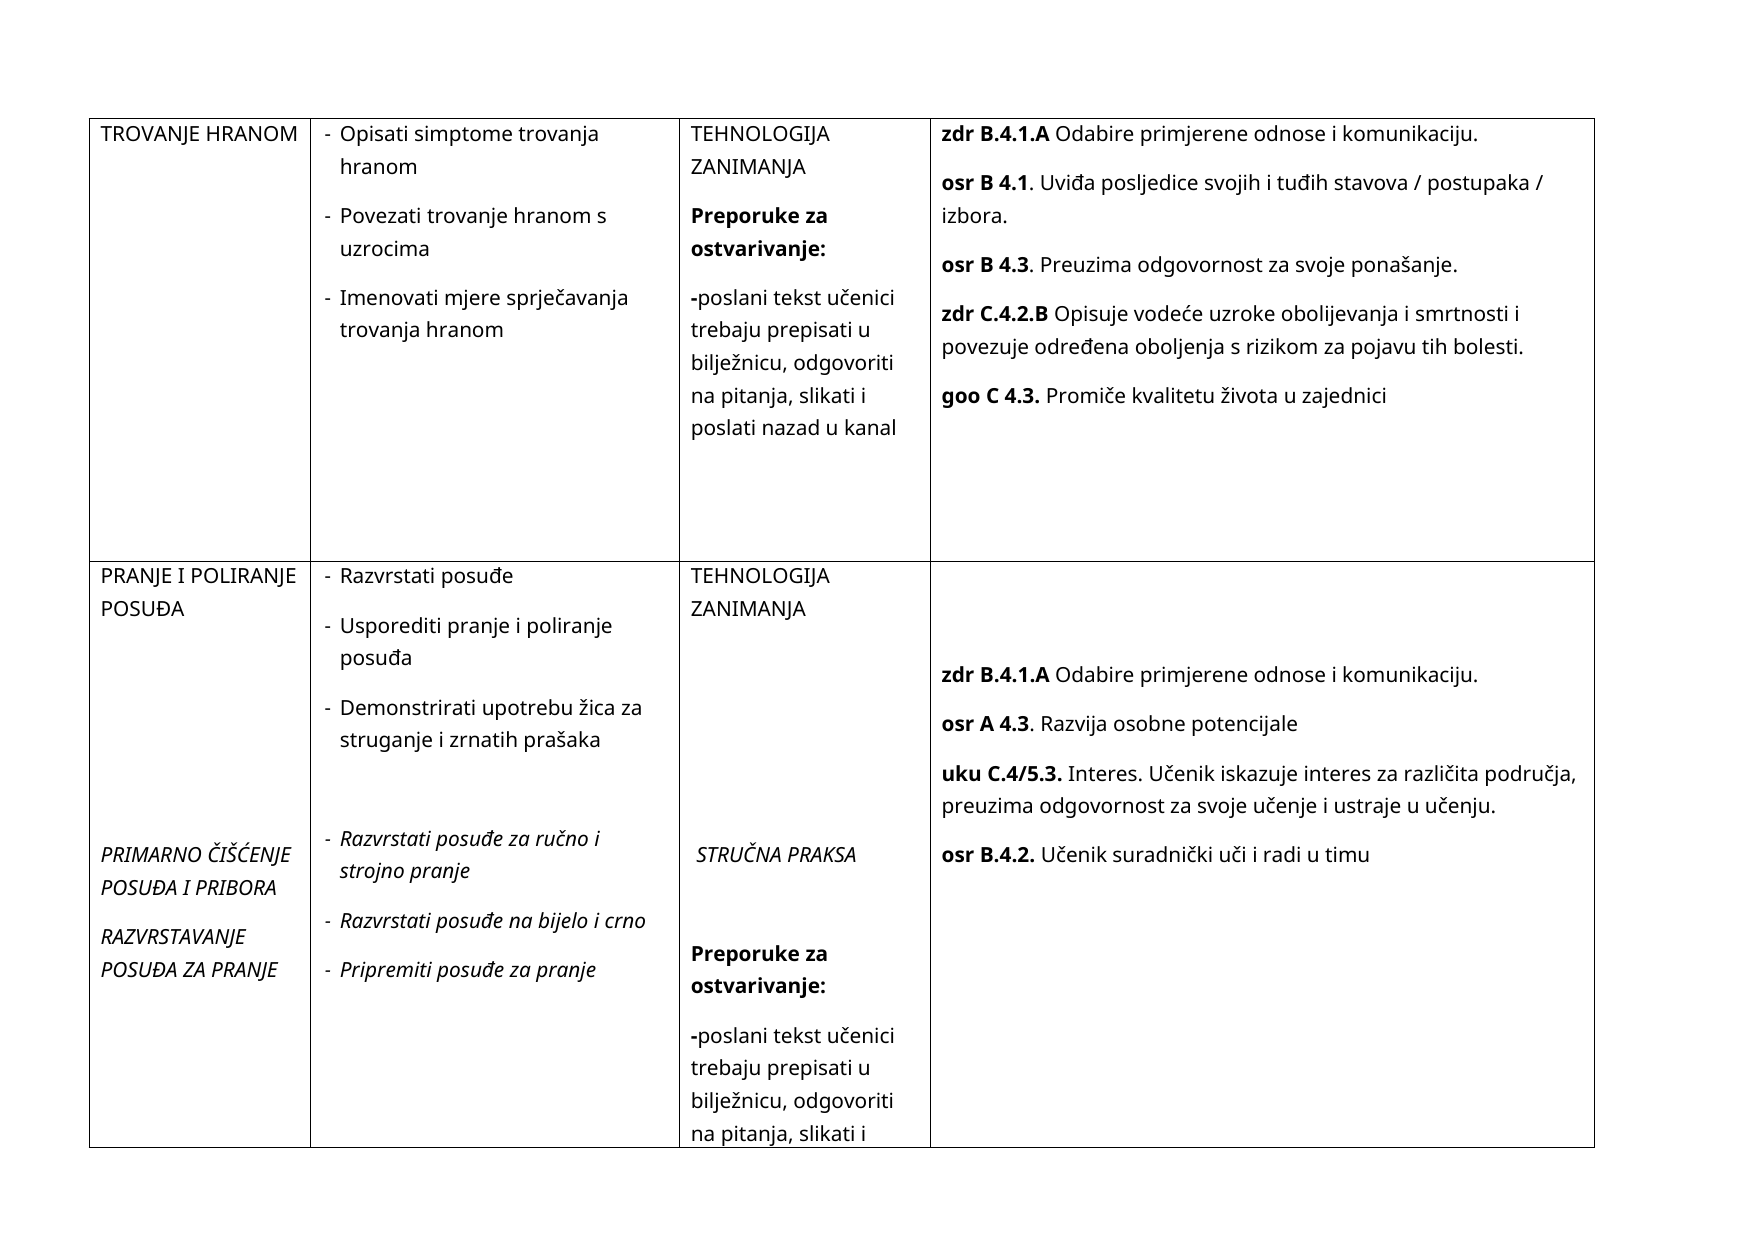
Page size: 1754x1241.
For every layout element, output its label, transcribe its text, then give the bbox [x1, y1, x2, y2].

table_cell Opisati simptome trovanja hranom Povezati trovanje hranom s uzrocima Imenovati mjere sprječavanja trovanja hranom [311, 119, 679, 561]
table_cell TROVANJE HRANOM [90, 119, 310, 561]
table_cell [931, 562, 1594, 1147]
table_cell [90, 562, 310, 1147]
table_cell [680, 562, 930, 1147]
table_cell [680, 119, 930, 561]
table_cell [311, 562, 679, 1147]
table_cell zdr B.4.1.A Odabire primjerene odnose i komunikaciju. osr B 4.1. Uviđa posljedice svojih i tuđih stavova / postupaka / izbora. osr B 4.3. Preuzima odgovornost za svoje ponašanje. zdr C.4.2.B Opisuje vodeće uzroke obolijevanja i smrtnosti i povezuje određena oboljenja s rizikom za pojavu tih bolesti. goo C 4.3. Promiče kvalitetu života u zajednici [931, 119, 1594, 561]
